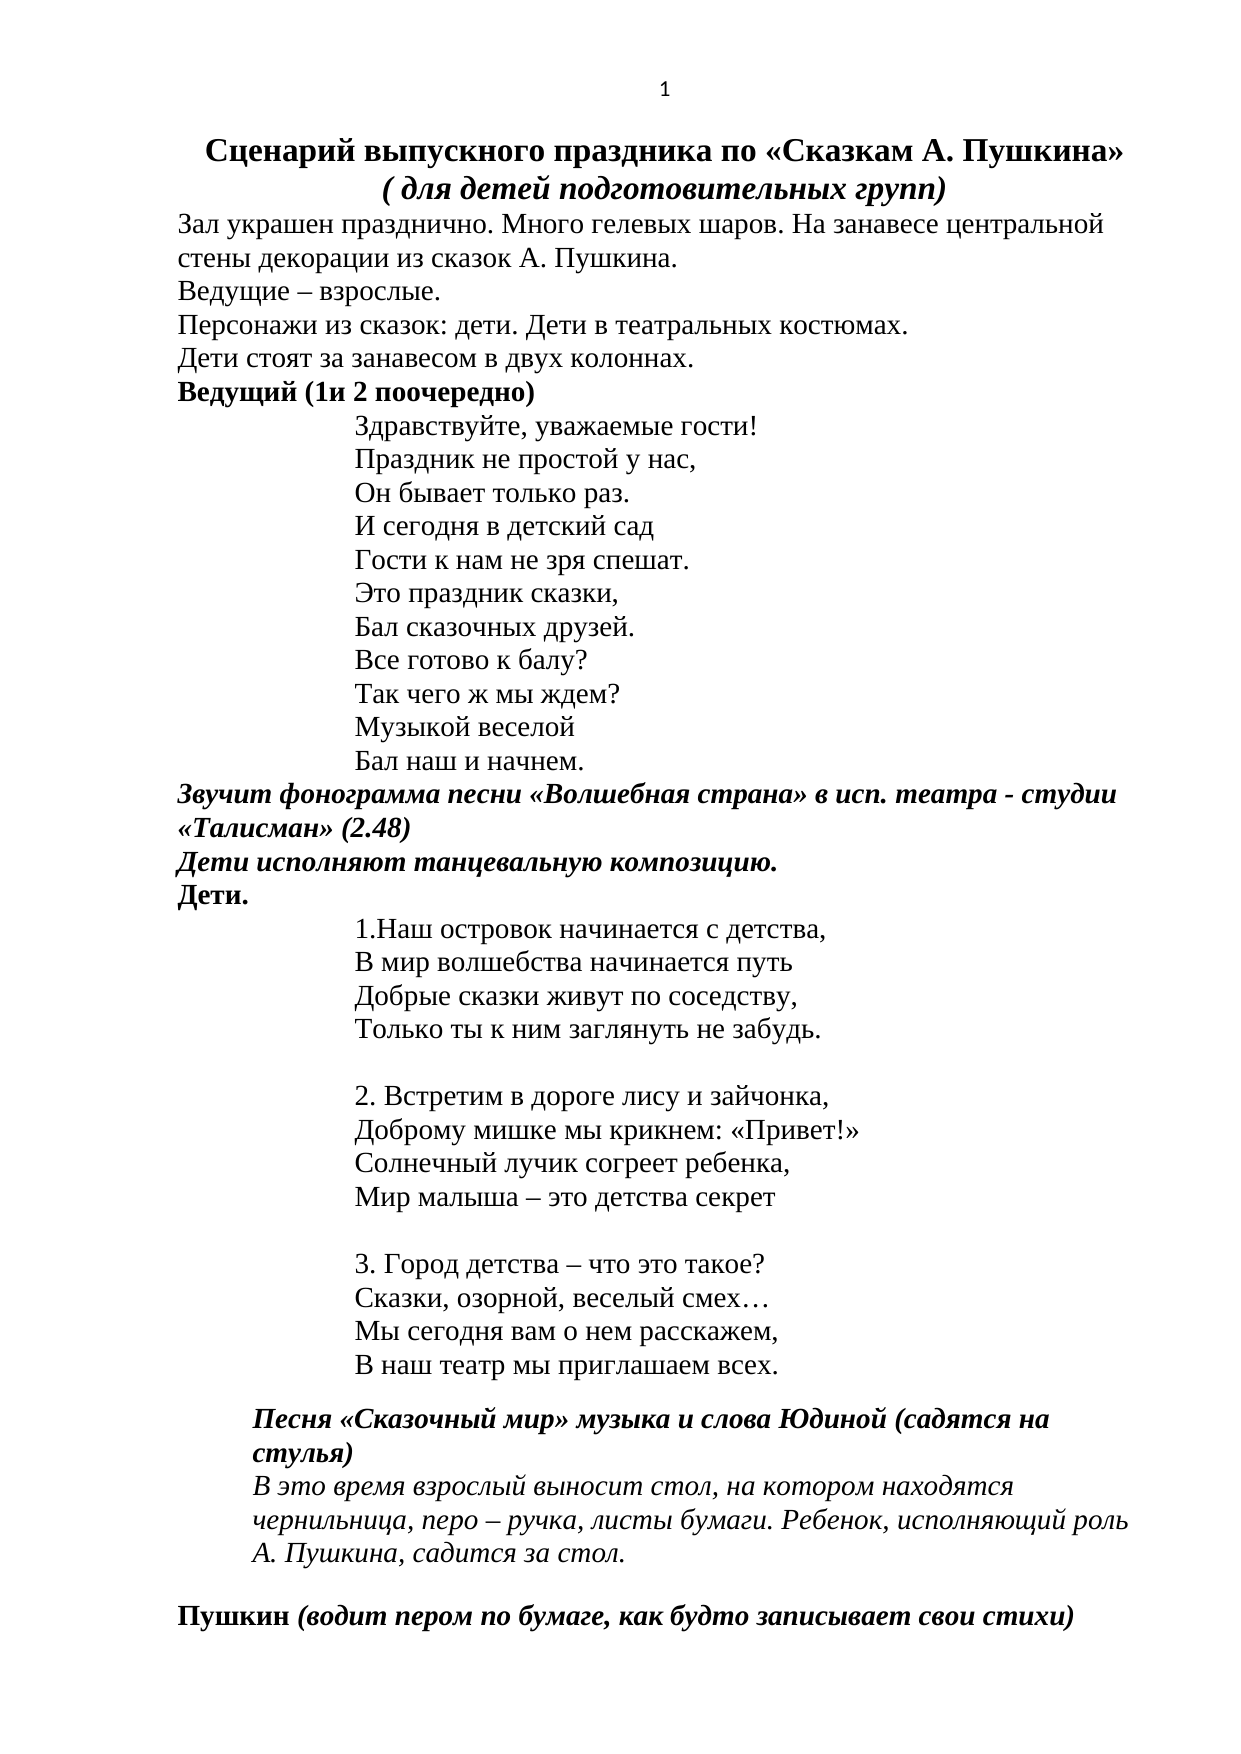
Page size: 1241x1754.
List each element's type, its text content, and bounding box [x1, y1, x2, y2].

text Ведущие – взрослые. [177, 273, 1152, 307]
list Песня «Сказочный мир» музыка и слова Юдиной (садятся на стулья) [252, 1401, 1152, 1468]
text Бал наш и начнем. [177, 743, 1152, 777]
text Дети стоят за занавесом в двух колоннах. [177, 341, 1152, 374]
text Дети. [177, 877, 1152, 911]
text Зал украшен празднично. Много гелевых шаров. На занавесе центральной стены декорации из сказок А. Пушкина. [177, 206, 1152, 273]
list В это время взрослый выносит стол, на котором находятся чернильница, перо – ручка, листы бумаги. Ребенок, исполняющий роль А. Пушкина, садится за стол. [252, 1468, 1152, 1569]
text ( для детей подготовительных групп) [177, 168, 1152, 206]
text Праздник не простой у нас, [177, 441, 1152, 475]
text Солнечный лучик согреет ребенка, [177, 1146, 1152, 1179]
text И сегодня в детский сад [177, 508, 1152, 542]
text Добрые сказки живут по соседству, [177, 978, 1152, 1011]
text Музыкой веселой [177, 709, 1152, 743]
text Здравствуйте, уважаемые гости! [177, 408, 1152, 441]
text Дети исполняют танцевальную композицию. [177, 844, 1152, 877]
text 2. Встретим в дороге лису и зайчонка, [177, 1078, 1152, 1112]
text Это праздник сказки, [177, 575, 1152, 609]
text Звучит фонограмма песни «Волшебная страна» в исп. театра - студии «Талисман» (2.48) [177, 777, 1152, 844]
text Доброму мишке мы крикнем: «Привет!» [177, 1112, 1152, 1146]
text Бал сказочных друзей. [177, 609, 1152, 642]
text Он бывает только раз. [177, 475, 1152, 508]
text Сказки, озорной, веселый смех… [177, 1280, 1152, 1313]
text Мы сегодня вам о нем расскажем, [177, 1313, 1152, 1347]
text Так чего ж мы ждем? [177, 676, 1152, 709]
text Ведущий (1и 2 поочередно) [177, 374, 1152, 408]
text 1.Наш островок начинается с детства, [177, 911, 1152, 944]
list Пушкин (водит пером по бумаге, как будто записывает свои стихи) [177, 1598, 1152, 1631]
text 3. Город детства – что это такое? [177, 1246, 1152, 1280]
text Только ты к ним заглянуть не забудь. [177, 1011, 1152, 1045]
text Персонажи из сказок: дети. Дети в театральных костюмах. [177, 307, 1152, 341]
text Гости к нам не зря спешат. [177, 542, 1152, 575]
text Все готово к балу? [177, 642, 1152, 676]
text В мир волшебства начинается путь [177, 944, 1152, 978]
text Сценарий выпускного праздника по «Сказкам А. Пушкина» [177, 130, 1152, 168]
text Мир малыша – это детства секрет [177, 1179, 1152, 1213]
text В наш театр мы приглашаем всех. [177, 1347, 1152, 1380]
